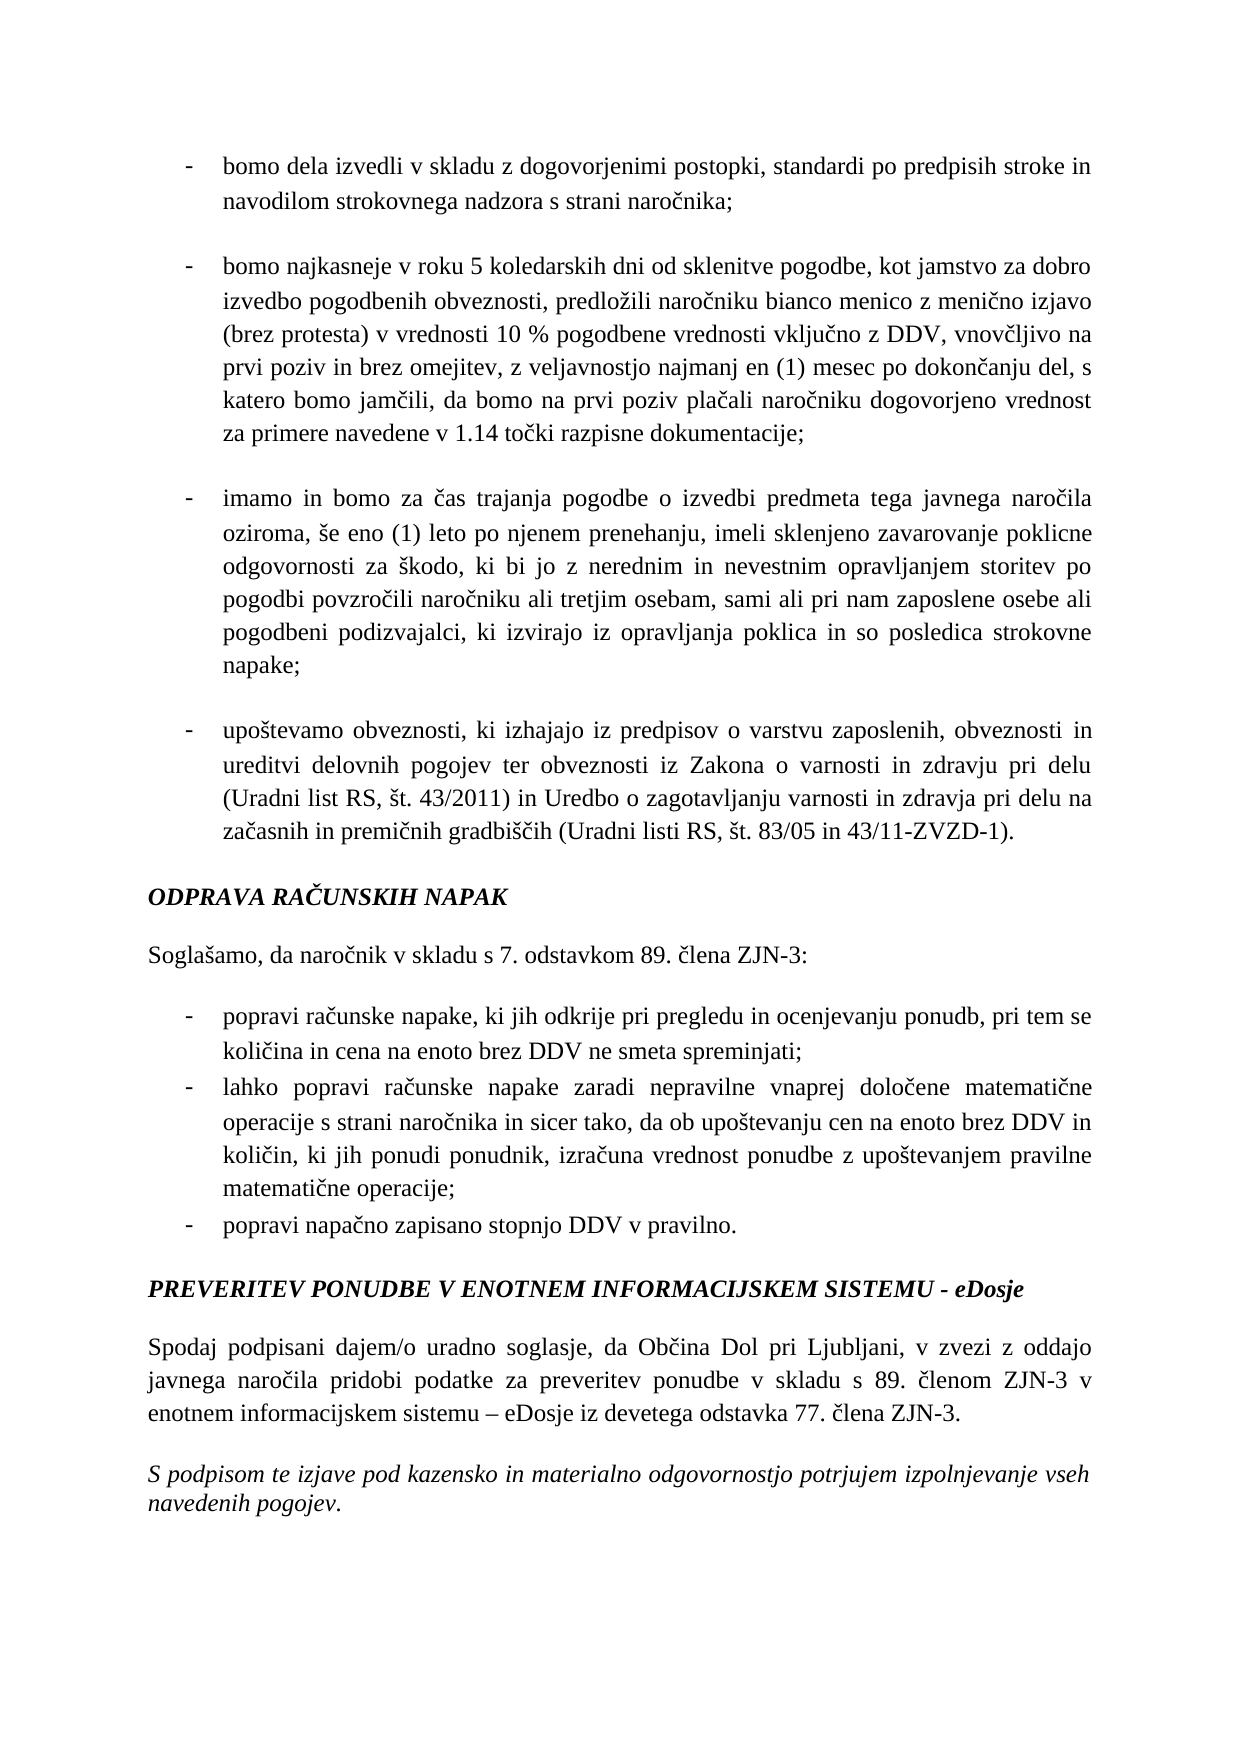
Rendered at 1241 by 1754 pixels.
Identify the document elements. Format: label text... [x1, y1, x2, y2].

text ODPRAVA RAČUNSKIH NAPAK [148, 882, 1093, 911]
list imamo in bomo za čas trajanja pogodbe o izvedbi predmeta tega javnega naročila oziroma, še eno (1) leto po njenem prenehanju, imeli sklenjeno zavarovanje poklicne odgovornosti za škodo, ki bi jo z nerednim in nevestnim opravljanjem storitev po pogodbi povzročili naročniku ali tretjim osebam, sami ali pri nam zaposlene osebe ali pogodbeni podizvajalci, ki izvirajo iz opravljanja poklica in so posledica strokovne napake; [185, 480, 1093, 679]
list upoštevamo obveznosti, ki izhajajo iz predpisov o varstvu zaposlenih, obveznosti in ureditvi delovnih pogojev ter obveznosti iz Zakona o varnosti in zdravju pri delu (Uradni list RS, št. 43/2011) in Uredbo o zagotavljanju varnosti in zdravja pri delu na začasnih in premičnih gradbiščih (Uradni listi RS, št. 83/05 in 43/11-ZVZD-1). [185, 712, 1093, 845]
text Soglašamo, da naročnik v skladu s 7. odstavkom 89. člena ZJN-3: [148, 940, 1093, 969]
list popravi računske napake, ki jih odkrije pri pregledu in ocenjevanju ponudb, pri tem se količina in cena na enoto brez DDV ne smeta spreminjati; [185, 997, 1093, 1064]
text PREVERITEV PONUDBE V ENOTNEM INFORMACIJSKEM SISTEMU - eDosje [148, 1274, 1093, 1303]
list bomo najkasneje v roku 5 koledarskih dni od sklenitve pogodbe, kot jamstvo za dobro izvedbo pogodbenih obveznosti, predložili naročniku bianco menico z menično izjavo (brez protesta) v vrednosti 10 % pogodbene vrednosti vključno z DDV, vnovčljivo na prvi poziv in brez omejitev, z veljavnostjo najmanj en (1) mesec po dokončanju del, s katero bomo jamčili, da bomo na prvi poziv plačali naročniku dogovorjeno vrednost za primere navedene v 1.14 točki razpisne dokumentacije; [185, 248, 1093, 447]
list bomo dela izvedli v skladu z dogovorjenimi postopki, standardi po predpisih stroke in navodilom strokovnega nadzora s strani naročnika; [185, 148, 1093, 215]
list popravi napačno zapisano stopnjo DDV v pravilno. [185, 1206, 1093, 1240]
text S podpisom te izjave pod kazensko in materialno odgovornostjo potrjujem izpolnjevanje vseh navedenih pogojev. [148, 1459, 1093, 1517]
text Spodaj podpisani dajem/o uradno soglasje, da Občina Dol pri Ljubljani, v zvezi z oddajo javnega naročila pridobi podatke za preveritev ponudbe v skladu s 89. členom ZJN-3 v enotnem informacijskem sistemu – eDosje iz devetega odstavka 77. člena ZJN-3. [148, 1332, 1093, 1426]
list lahko popravi računske napake zaradi nepravilne vnaprej določene matematične operacije s strani naročnika in sicer tako, da ob upoštevanju cen na enoto brez DDV in količin, ki jih ponudi ponudnik, izračuna vrednost ponudbe z upoštevanjem pravilne matematične operacije; [185, 1069, 1093, 1202]
